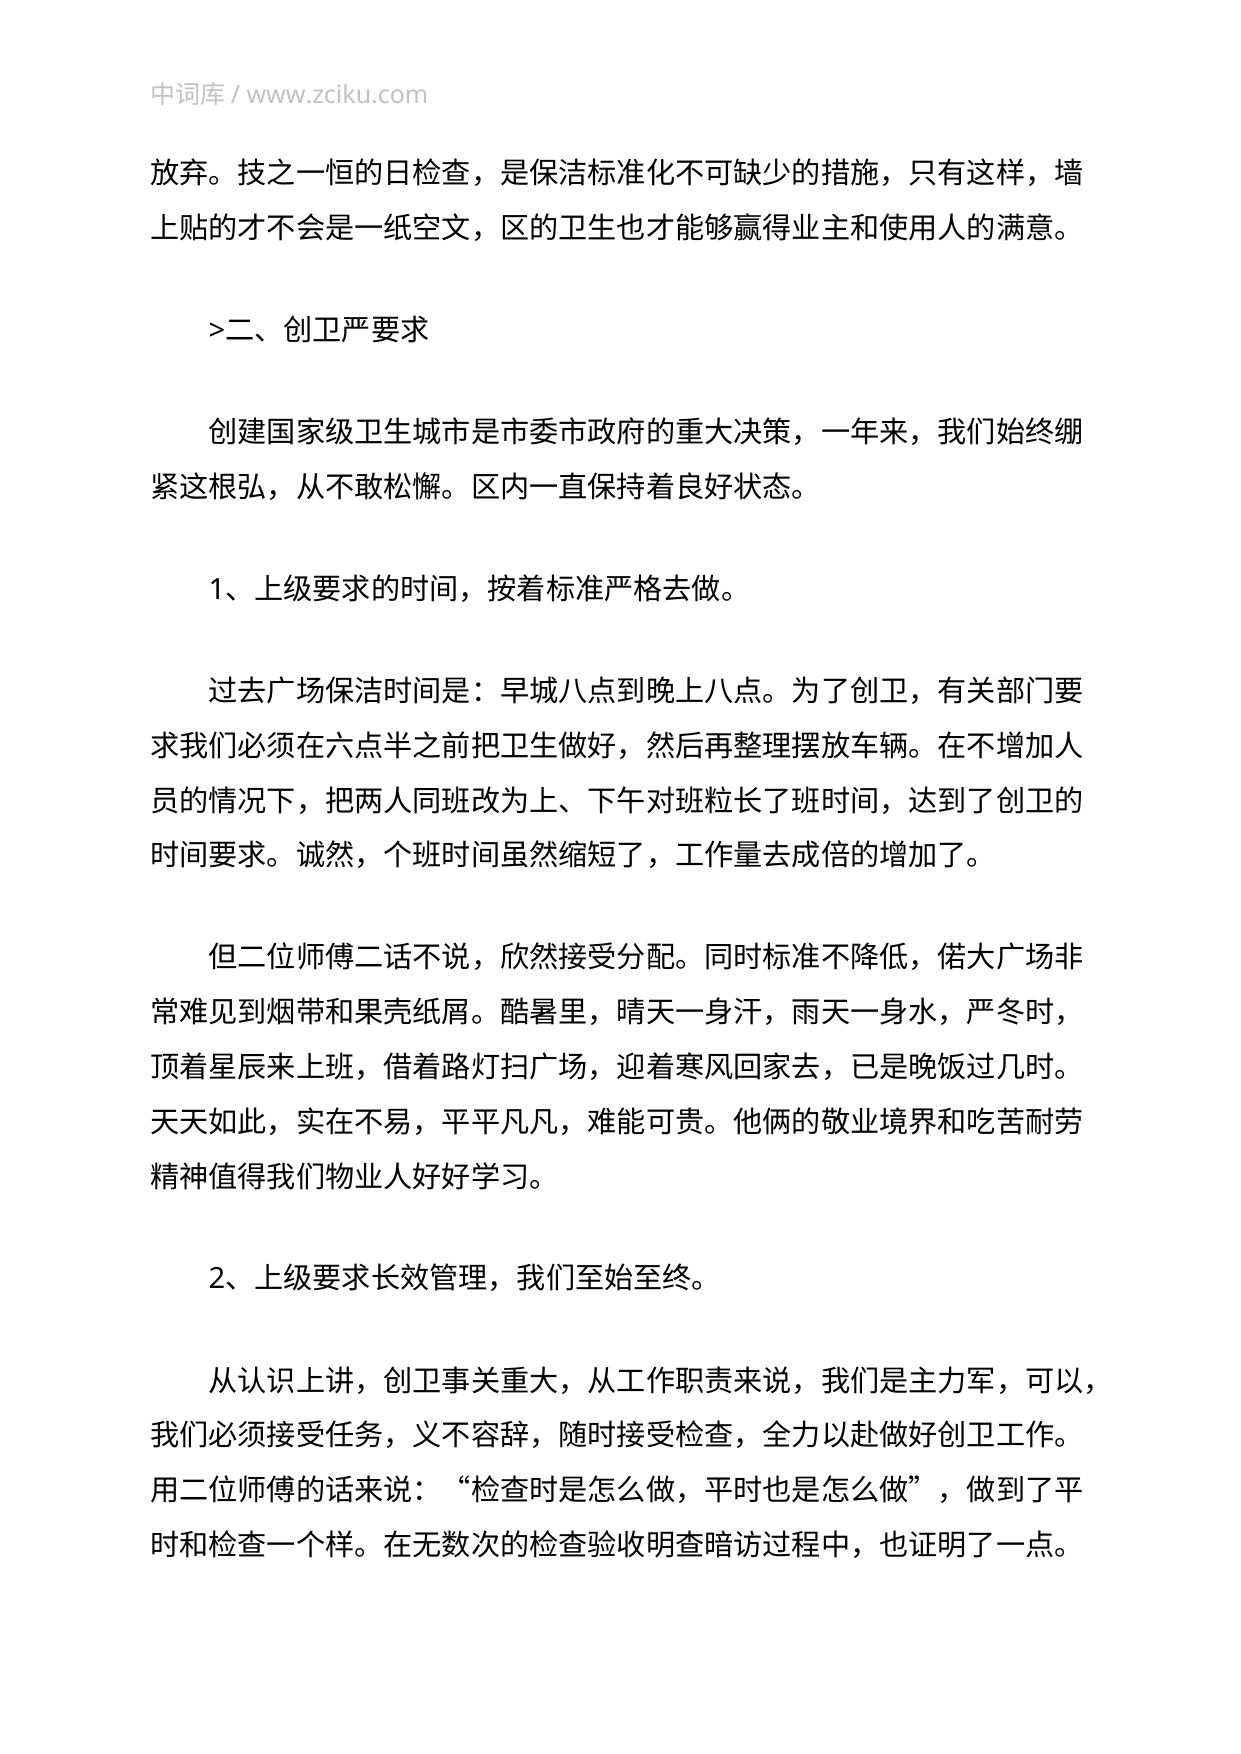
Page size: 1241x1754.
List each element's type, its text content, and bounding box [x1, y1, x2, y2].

text 过去广场保洁时间是：早城八点到晚上八点。为了创卫，有关部门要求我们必须在六点半之前把卫生做好，然后再整理摆放车辆。在不增加人员的情况下，把两人同班改为上、下午对班粒长了班时间，达到了创卫的时间要求。诚然，个班时间虽然缩短了，工作量去成倍的增加了。 [150, 667, 1090, 874]
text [150, 1357, 1090, 1564]
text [150, 150, 1090, 247]
text 创建国家级卫生城市是市委市政府的重大决策，一年来，我们始终绷紧这根弘，从不敢松懈。区内一直保持着良好状态。 [150, 409, 1090, 506]
text 但二位师傅二话不说，欣然接受分配。同时标准不降低，偌大广场非常难见到烟带和果壳纸屑。酷暑里，晴天一身汗，雨天一身水，严冬时，顶着星辰来上班，借着路灯扫广场，迎着寒风回家去，已是晚饭过几时。天天如此，实在不易，平平凡凡，难能可贵。他俩的敬业境界和吃苦耐劳精神值得我们物业人好好学习。 [150, 934, 1090, 1196]
text >二、创卫严要求 [150, 307, 1090, 349]
text 1、上级要求的时间，按着标准严格去做。 [150, 565, 1090, 608]
text 2、上级要求长效管理，我们至始至终。 [150, 1255, 1090, 1297]
